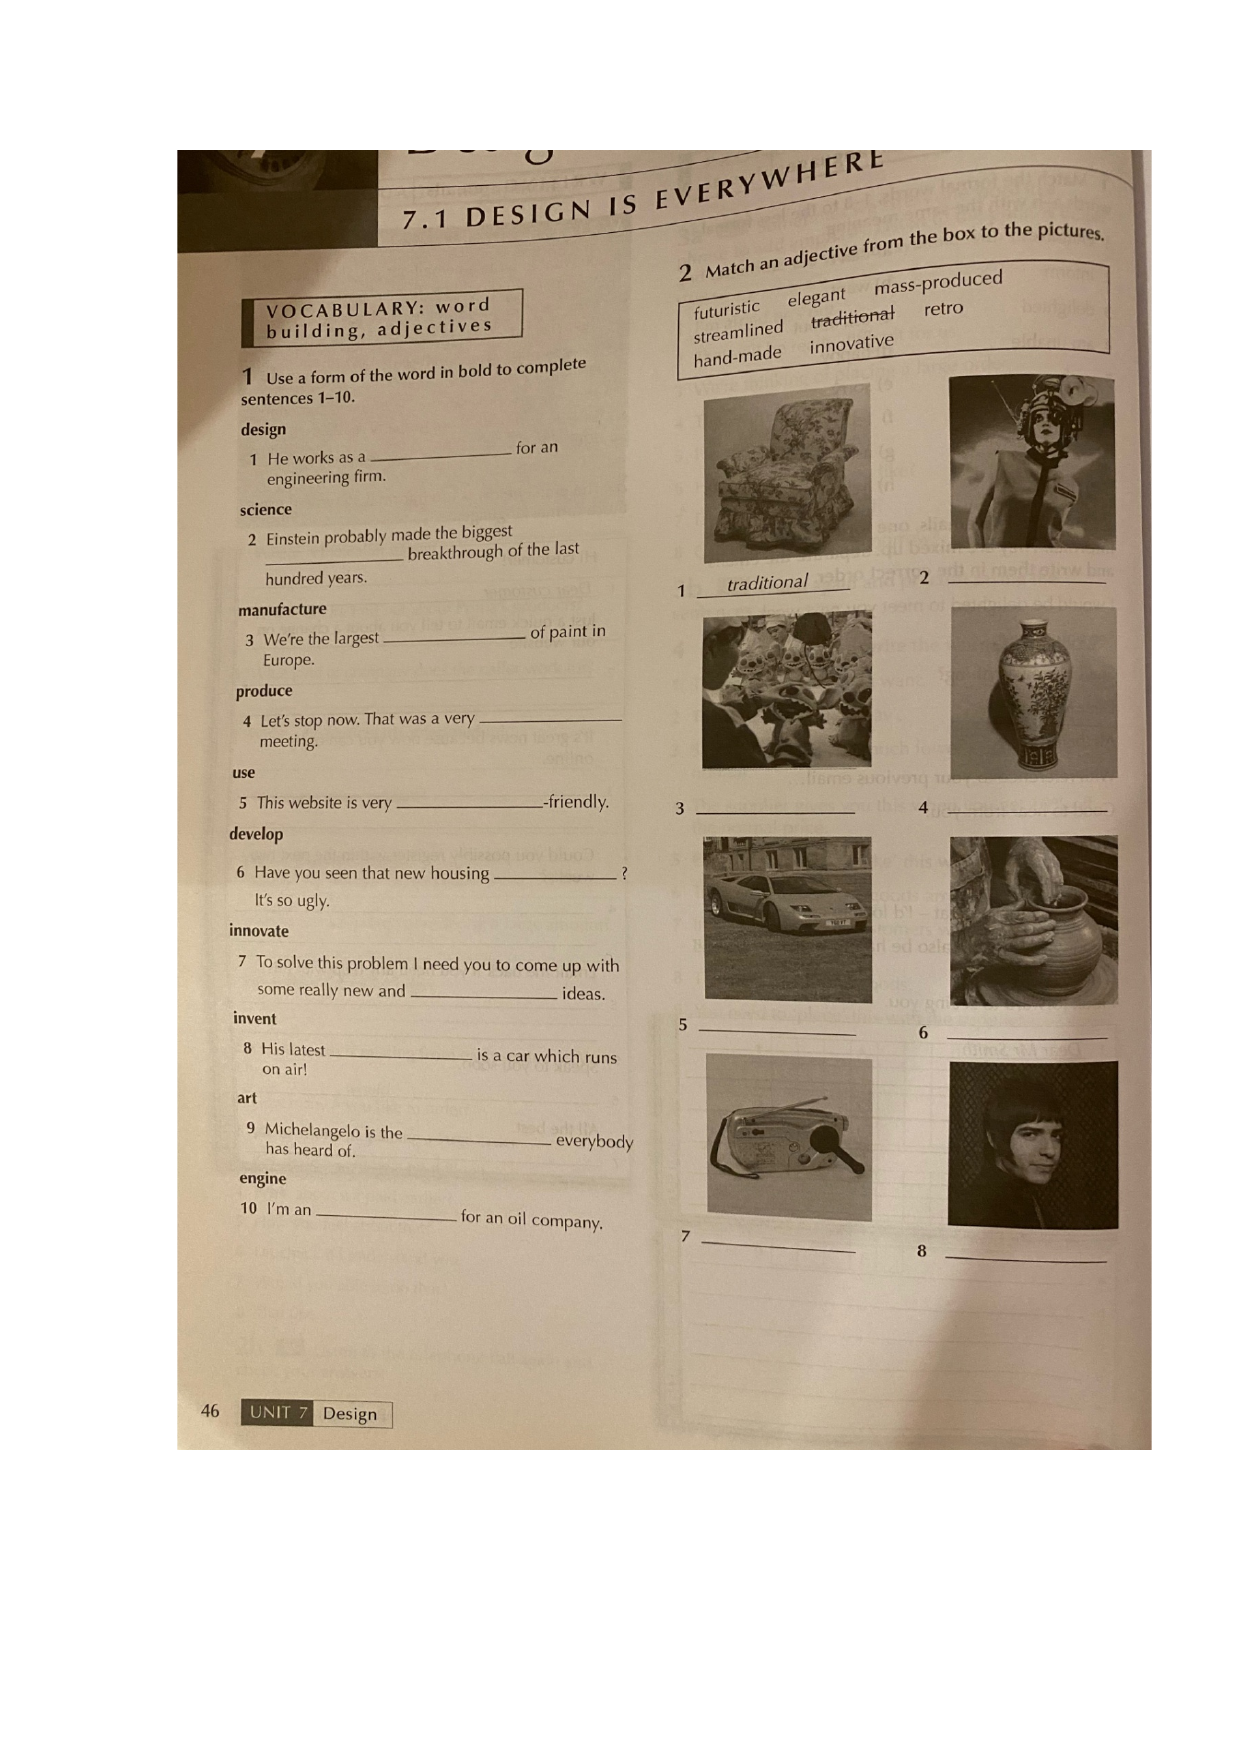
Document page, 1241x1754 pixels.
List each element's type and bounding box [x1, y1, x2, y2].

picture [177, 150, 1152, 1450]
